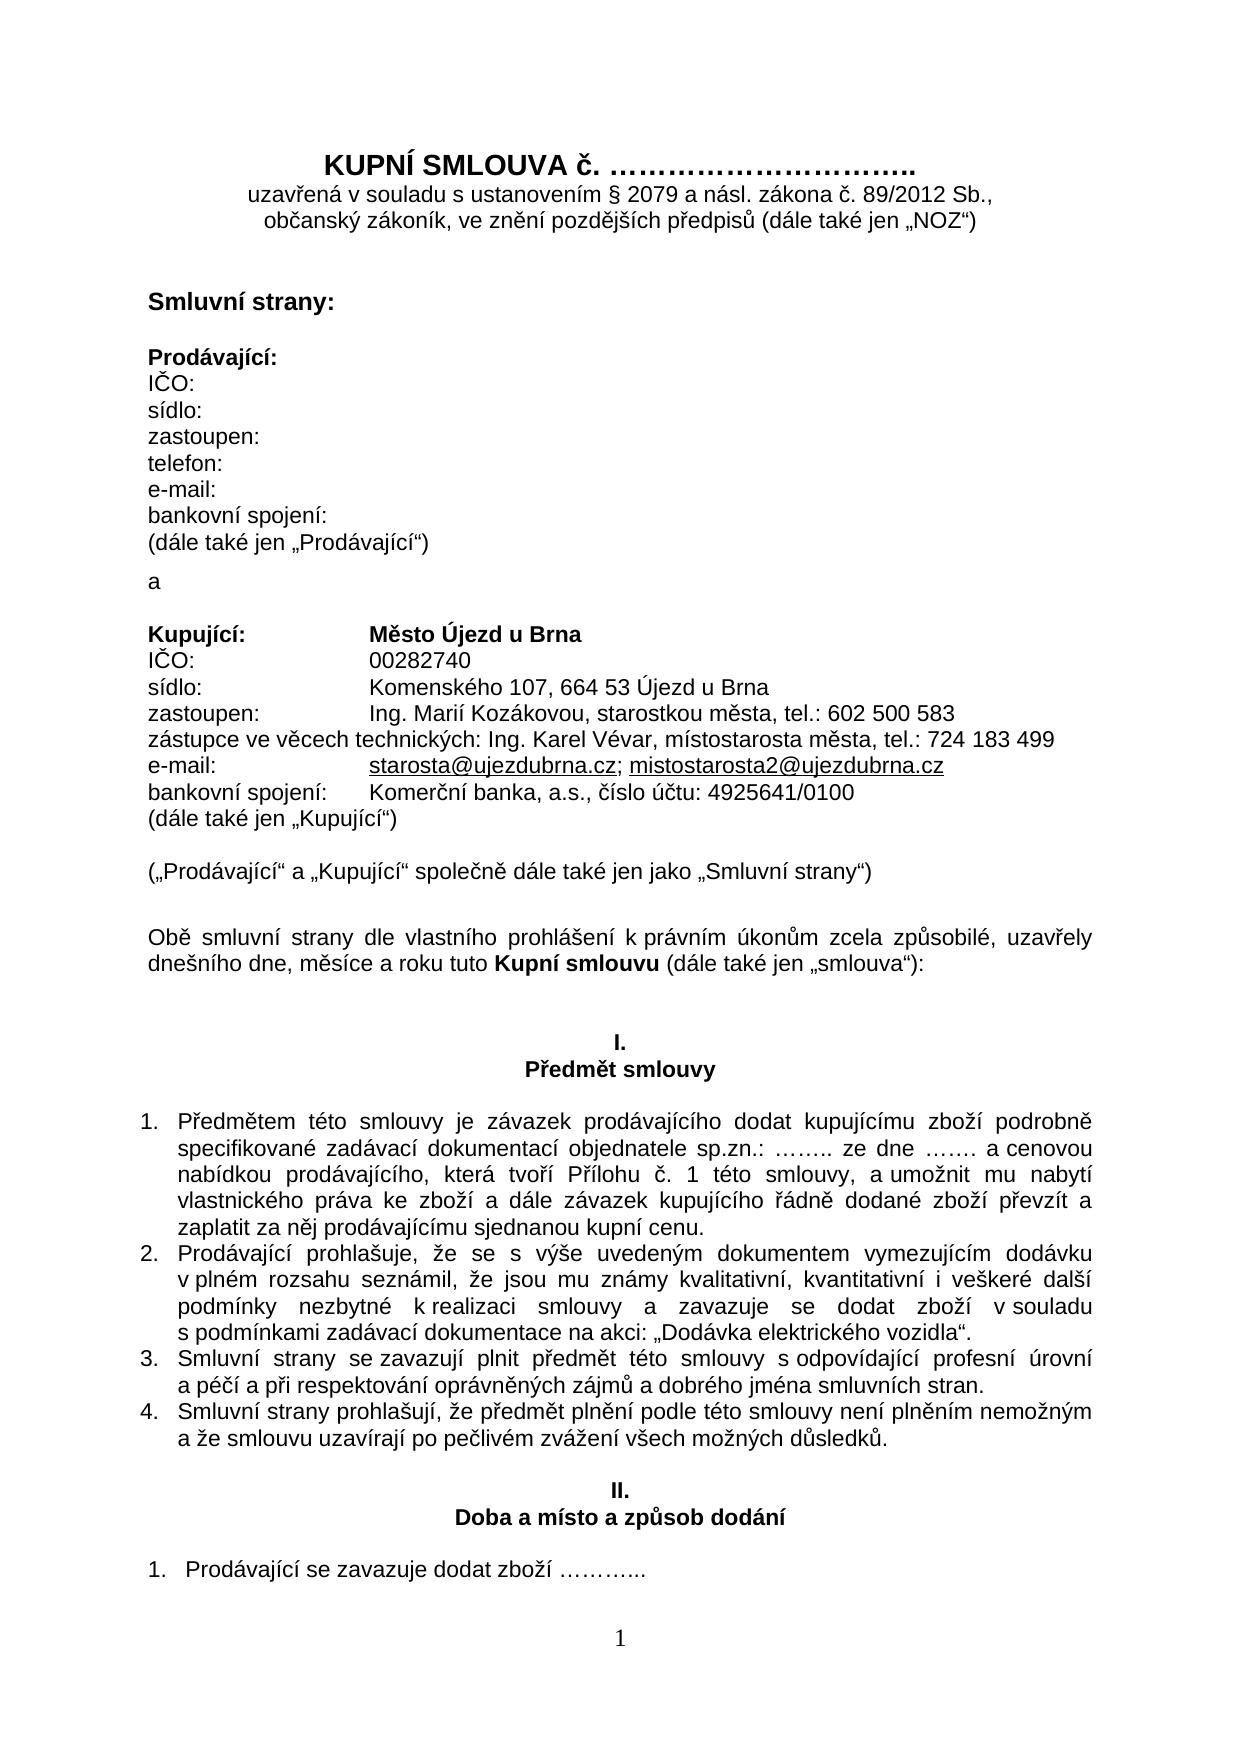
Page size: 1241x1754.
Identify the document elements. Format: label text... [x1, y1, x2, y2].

text (dále také jen „Prodávající“) [148, 528, 1093, 555]
text IČO: [148, 370, 1093, 397]
text sídlo: [148, 397, 1093, 423]
text IČO: 00282740 [148, 647, 1093, 673]
text Předmět smlouvy [148, 1056, 1093, 1082]
text zastoupen: [148, 423, 1093, 449]
text zástupce ve věcech technických: Ing. Karel Vévar, místostarosta města, tel.: 724 183 499 [148, 726, 1093, 752]
text občanský zákoník, ve znění pozdějších předpisů (dále také jen „NOZ“) [148, 207, 1093, 234]
text sídlo: Komenského 107, 664 53 Újezd u Brna [148, 673, 1093, 700]
text bankovní spojení: Komerční banka, a.s., číslo účtu: 4925641/0100 [148, 779, 1093, 805]
list Prodávající prohlašuje, že se s výše uvedeným dokumentem vymezujícím dodávku v plném rozsahu seznámil, že jsou mu známy kvalitativní, kvantitativní i veškeré další podmínky nezbytné k realizaci smlouvy a zavazuje se dodat zboží v souladu s podmínkami zadávací dokumentace na akci: „Dodávka elektrického vozidla“. [140, 1240, 1093, 1345]
text Smluvní strany: [148, 287, 1093, 315]
text a [148, 568, 1093, 594]
list Předmětem této smlouvy je závazek prodávajícího dodat kupujícímu zboží podrobně specifikované zadávací dokumentací objednatele sp.zn.: …….. ze dne ……. a cenovou nabídkou prodávajícího, která tvoří Přílohu č. 1 této smlouvy, a umožnit mu nabytí vlastnického práva ke zboží a dále závazek kupujícího řádně dodané zboží převzít a zaplatit za něj prodávajícímu sjednanou kupní cenu. [140, 1108, 1093, 1240]
list Prodávající se zavazuje dodat zboží ………... [148, 1556, 1093, 1583]
text Doba a místo a způsob dodání [148, 1503, 1093, 1530]
text e-mail: [148, 476, 1093, 502]
text zastoupen: Ing. Marií Kozákovou, starostkou města, tel.: 602 500 583 [148, 700, 1093, 726]
text telefon: [148, 449, 1093, 476]
text II. [148, 1477, 1093, 1503]
text Prodávající: [148, 344, 1093, 370]
text (dále také jen „Kupující“) [148, 805, 1093, 832]
text bankovní spojení: [148, 502, 1093, 528]
text uzavřená v souladu s ustanovením § 2079 a násl. zákona č. 89/2012 Sb., [148, 181, 1093, 207]
text I. [148, 1029, 1093, 1056]
list Smluvní strany prohlašují, že předmět plnění podle této smlouvy není plněním nemožným a že smlouvu uzavírají po pečlivém zvážení všech možných důsledků. [140, 1398, 1093, 1451]
text e-mail: starosta@ujezdubrna.cz; mistostarosta2@ujezdubrna.cz [148, 752, 1093, 779]
list Smluvní strany se zavazují plnit předmět této smlouvy s odpovídající profesní úrovní a péčí a při respektování oprávněných zájmů a dobrého jména smluvních stran. [140, 1345, 1093, 1398]
text („Prodávající“ a „Kupující“ společně dále také jen jako „Smluvní strany“) [148, 858, 1093, 884]
text KUPNÍ SMLOUVA č. ………………………….. [148, 148, 1093, 181]
text Obě smluvní strany dle vlastního prohlášení k právním úkonům zcela způsobilé, uzavřely dnešního dne, měsíce a roku tuto Kupní smlouvu (dále také jen „smlouva“): [148, 924, 1093, 976]
text Kupující: Město Újezd u Brna [148, 621, 1093, 647]
